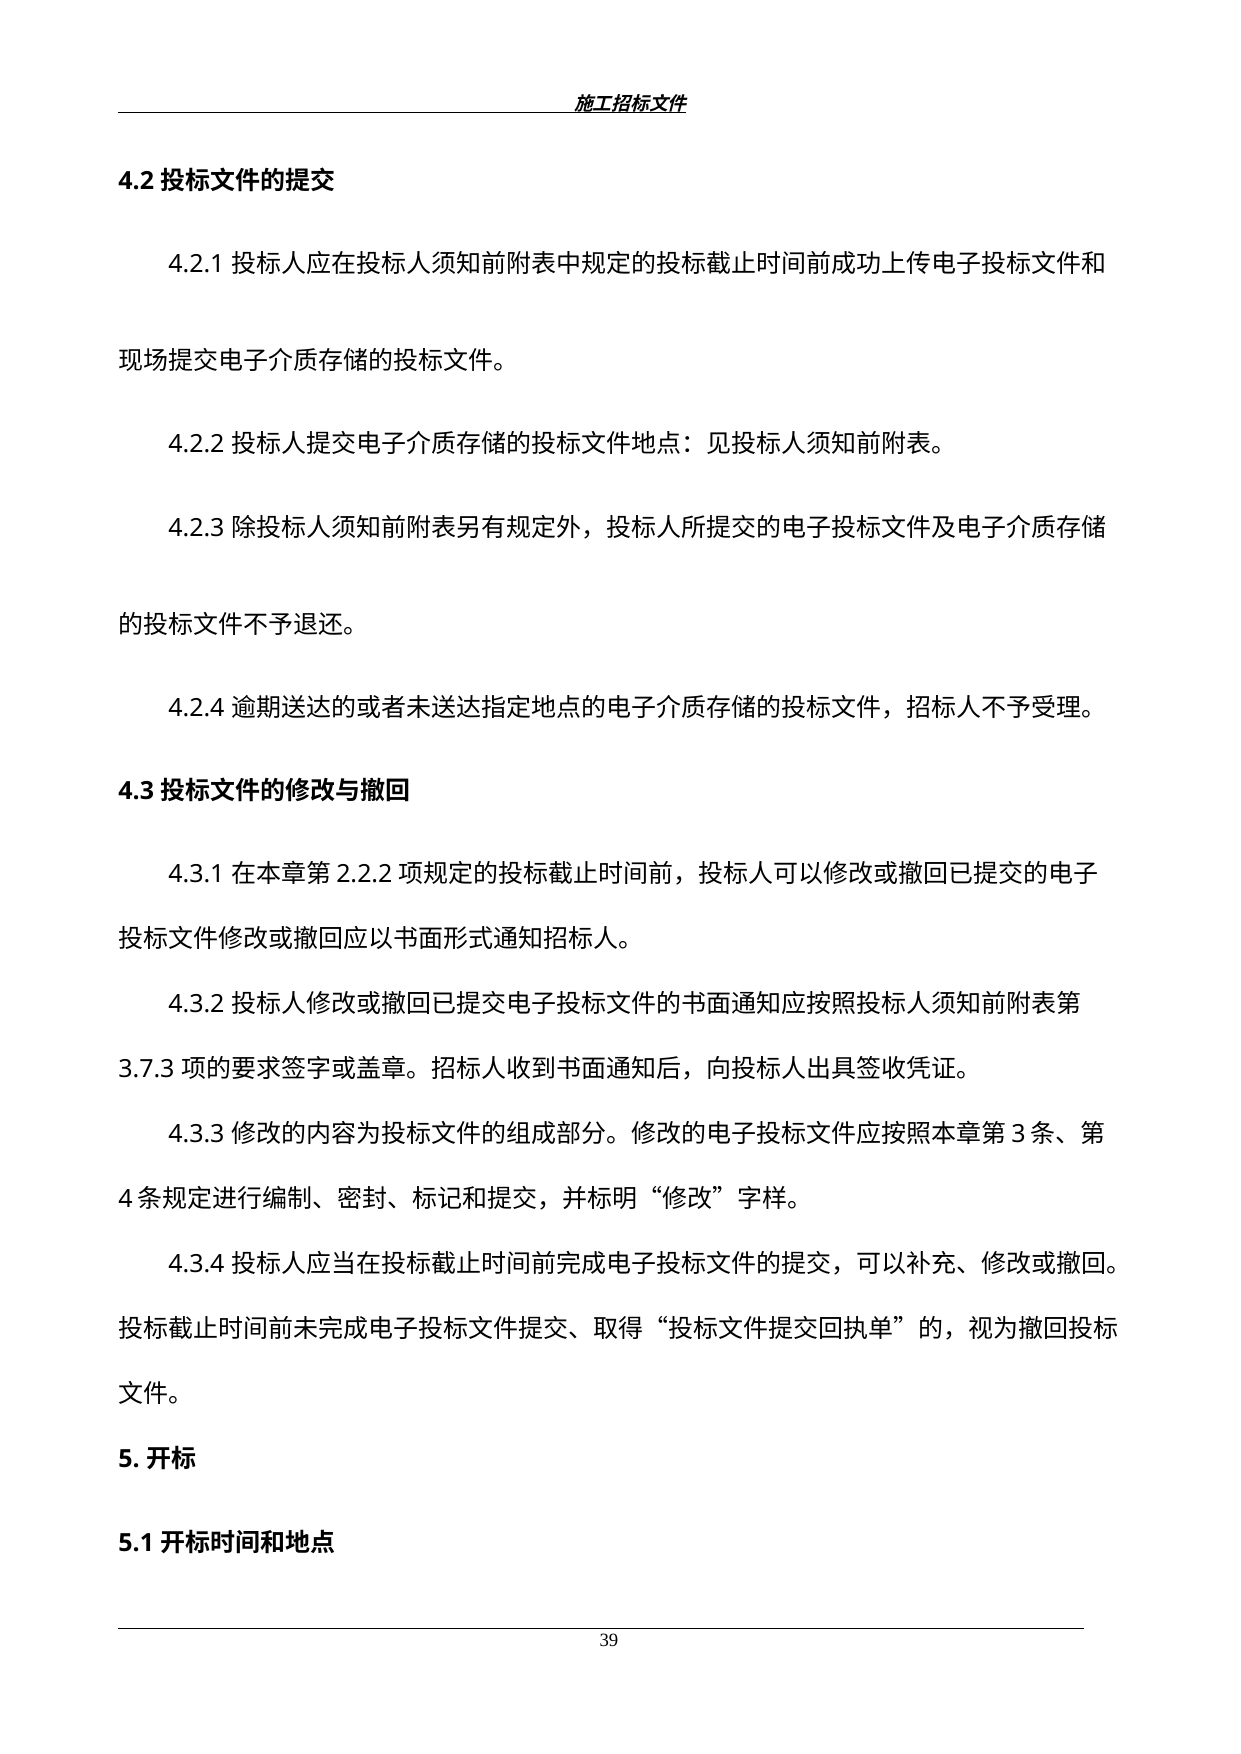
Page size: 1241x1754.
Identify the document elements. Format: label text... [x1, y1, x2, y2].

text 4.3.2 投标人修改或撤回已提交电子投标文件的书面通知应按照投标人须知前附表第3.7.3 项的要求签字或盖章。招标人收到书面通知后，向投标人出具签收凭证。 [118, 969, 1122, 1099]
text 4.2.4 逾期送达的或者未送达指定地点的电子介质存储的投标文件，招标人不予受理。 [118, 673, 1122, 738]
text 4.2 投标文件的提交 [118, 146, 1122, 211]
text 4.3.1 在本章第2.2.2 项规定的投标截止时间前，投标人可以修改或撤回已提交的电子投标文件修改或撤回应以书面形式通知招标人。 [118, 839, 1122, 969]
text 4.2.2 投标人提交电子介质存储的投标文件地点：见投标人须知前附表。 [118, 409, 1122, 474]
text 4.3 投标文件的修改与撤回 [118, 756, 1122, 821]
text 4.3.3 修改的内容为投标文件的组成部分。修改的电子投标文件应按照本章第3条、第4条规定进行编制、密封、标记和提交，并标明“修改”字样。 [118, 1099, 1122, 1229]
text 4.3.4 投标人应当在投标截止时间前完成电子投标文件的提交，可以补充、修改或撤回。投标截止时间前未完成电子投标文件提交、取得“投标文件提交回执单”的，视为撤回投标文件。 [118, 1229, 1122, 1424]
text 5.1 开标时间和地点 [118, 1508, 1122, 1573]
text 5. 开标 [118, 1424, 1122, 1489]
text 4.2.3 除投标人须知前附表另有规定外，投标人所提交的电子投标文件及电子介质存储的投标文件不予退还。 [118, 493, 1122, 655]
text 4.2.1 投标人应在投标人须知前附表中规定的投标截止时间前成功上传电子投标文件和现场提交电子介质存储的投标文件。 [118, 229, 1122, 391]
